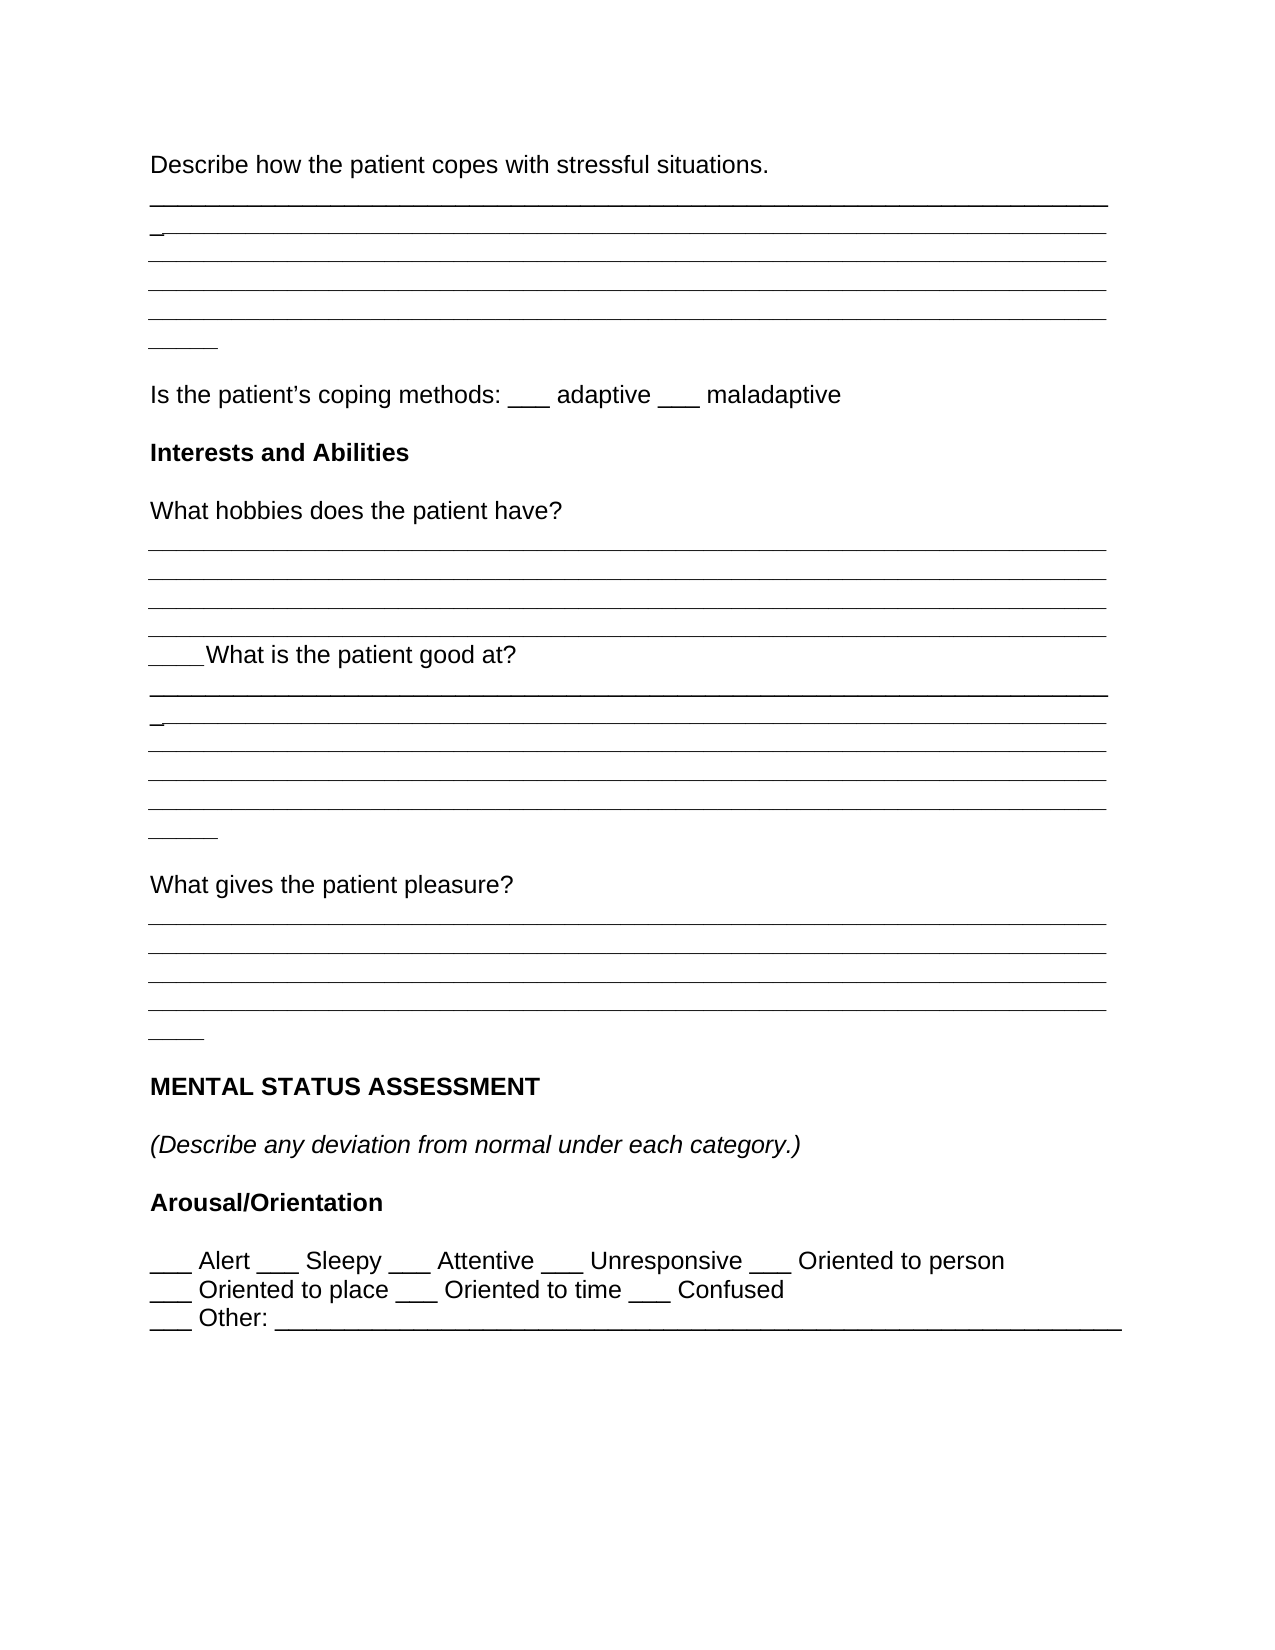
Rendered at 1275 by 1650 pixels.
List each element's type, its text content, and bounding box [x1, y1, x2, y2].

text What hobbies does the patient have? ________________________________________________________________________________________________________________________________________________________________________________________________________________________________________________________________________________________What is the patient good at? ______________________________________________________________________________________________________________________________________________________________________________________________________________________________________________________________________________________________________________________________________________________________ [150, 496, 1125, 841]
text (Describe any deviation from normal under each category.) [150, 1130, 1125, 1159]
text Is the patient’s coping methods: ___ adaptive ___ maladaptive [150, 380, 1125, 409]
text Describe how the patient copes with stressful situations. ______________________________________________________________________________________________________________________________________________________________________________________________________________________________________________________________________________________________________________________________________________________________ [150, 150, 1125, 351]
text Interests and Abilities [150, 438, 1125, 467]
text Arousal/Orientation [150, 1188, 1125, 1217]
text ___ Alert ___ Sleepy ___ Attentive ___ Unresponsive ___ Oriented to person ___ Oriented to place ___ Oriented to time ___ Confused ___ Other: _____________________________________________________________ [150, 1246, 1125, 1332]
text MENTAL STATUS ASSESSMENT [150, 1072, 1125, 1101]
text What gives the patient pleasure? ________________________________________________________________________________________________________________________________________________________________________________________________________________________________________________________________________________________ [150, 870, 1125, 1043]
